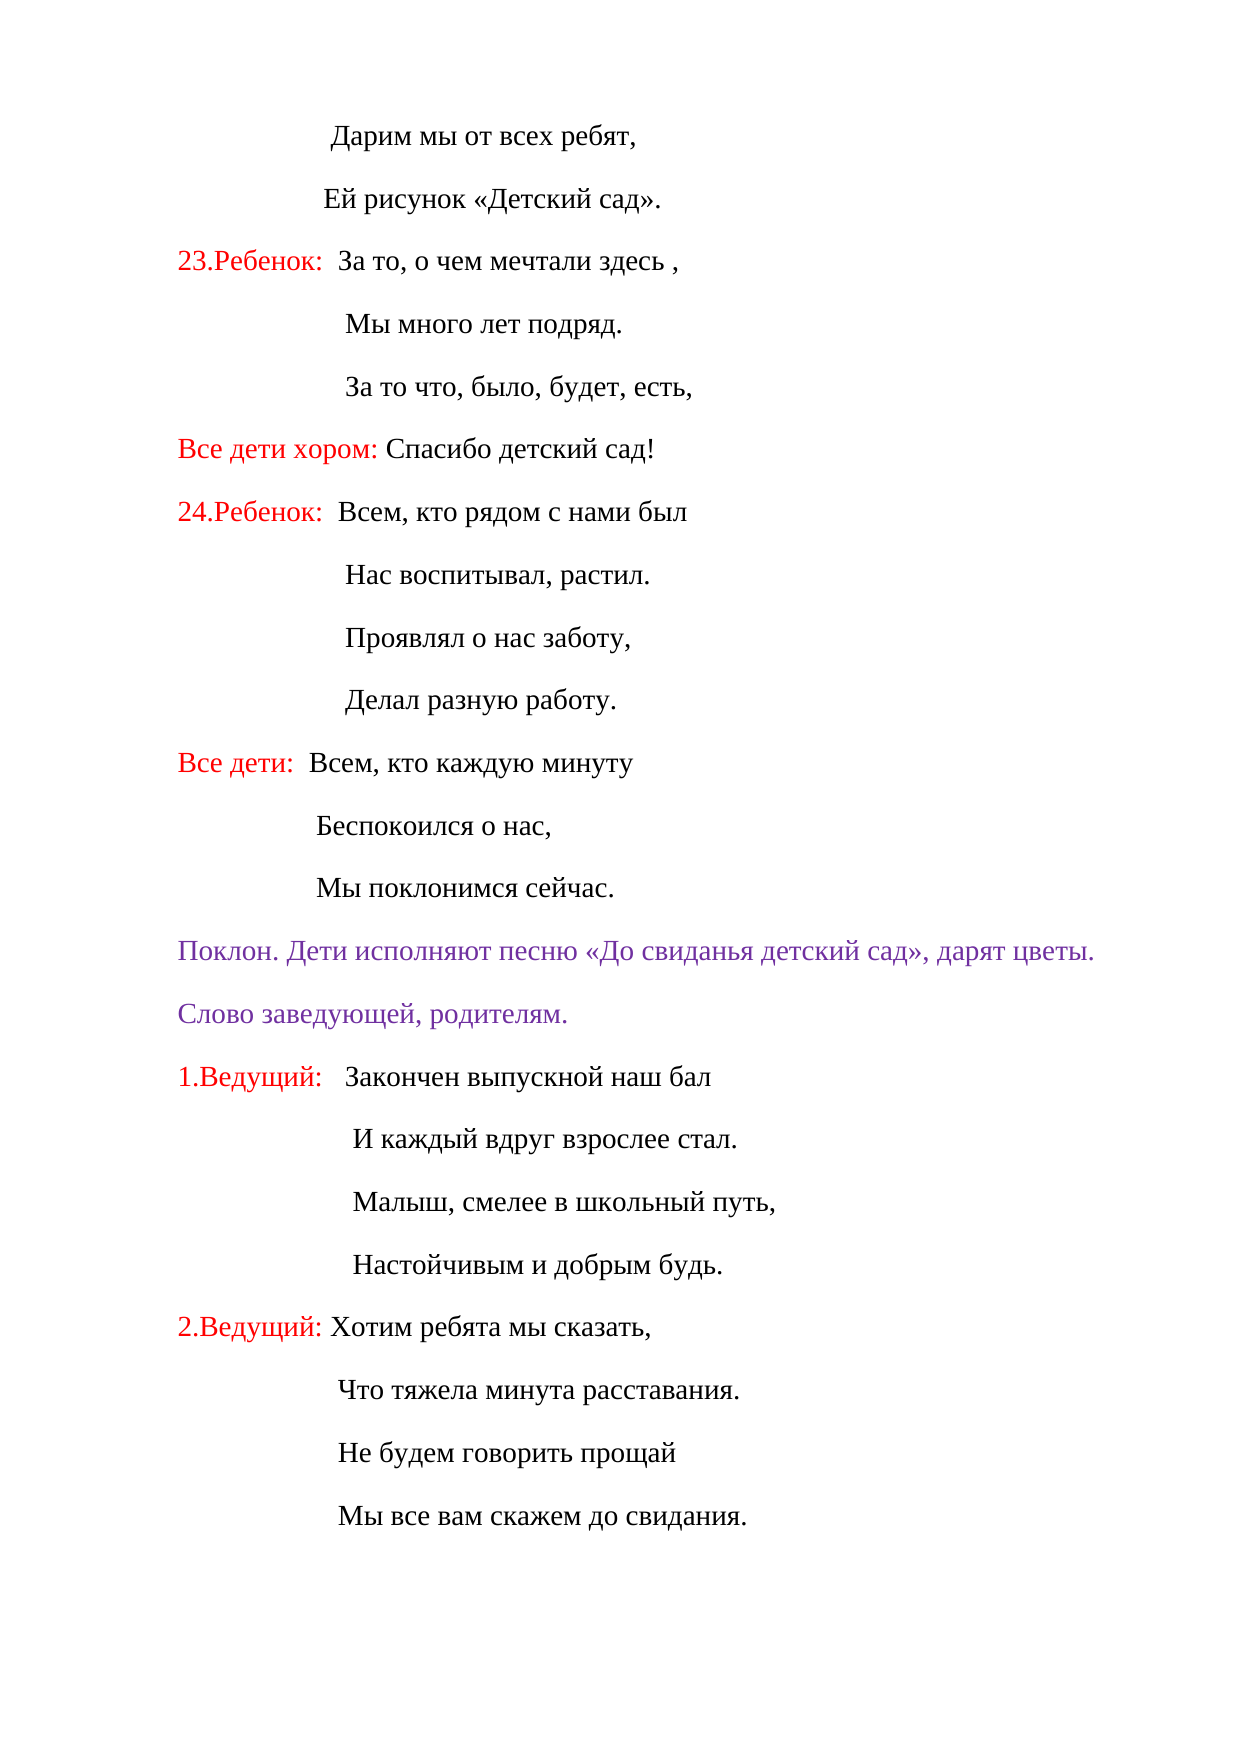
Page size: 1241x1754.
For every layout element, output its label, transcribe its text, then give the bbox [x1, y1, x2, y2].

text 2.Ведущий: Хотим ребята мы сказать, [177, 1309, 1152, 1343]
text Беспокоился о нас, [177, 808, 1152, 841]
text Ей рисунок «Детский сад». [177, 181, 1152, 214]
text Дарим мы от всех ребят, [177, 118, 1152, 152]
text Мы поклонимся сейчас. [177, 871, 1152, 904]
text Нас воспитывал, растил. [177, 557, 1152, 591]
text Поклон. Дети исполняют песню «До свиданья детский сад», дарят цветы. [177, 933, 1152, 967]
text Мы все вам скажем до свидания. [177, 1498, 1152, 1531]
text 1.Ведущий: Закончен выпускной наш бал [177, 1059, 1152, 1092]
text 24.Ребенок: Всем, кто рядом с нами был [177, 494, 1152, 528]
text Все дети: Всем, кто каждую минуту [177, 745, 1152, 779]
text Что тяжела минута расставания. [177, 1372, 1152, 1406]
text Слово заведующей, родителям. [177, 996, 1152, 1029]
text Делал разную работу. [177, 682, 1152, 716]
text Мы много лет подряд. [177, 306, 1152, 340]
text 23.Ребенок: За то, о чем мечтали здесь , [177, 243, 1152, 277]
text Малыш, смелее в школьный путь, [177, 1184, 1152, 1218]
text Проявлял о нас заботу, [177, 620, 1152, 653]
text Не будем говорить прощай [177, 1435, 1152, 1468]
text И каждый вдруг взрослее стал. [177, 1121, 1152, 1155]
text Настойчивым и добрым будь. [177, 1247, 1152, 1280]
text За то что, было, будет, есть, [177, 369, 1152, 402]
text Все дети хором: Спасибо детский сад! [177, 432, 1152, 465]
